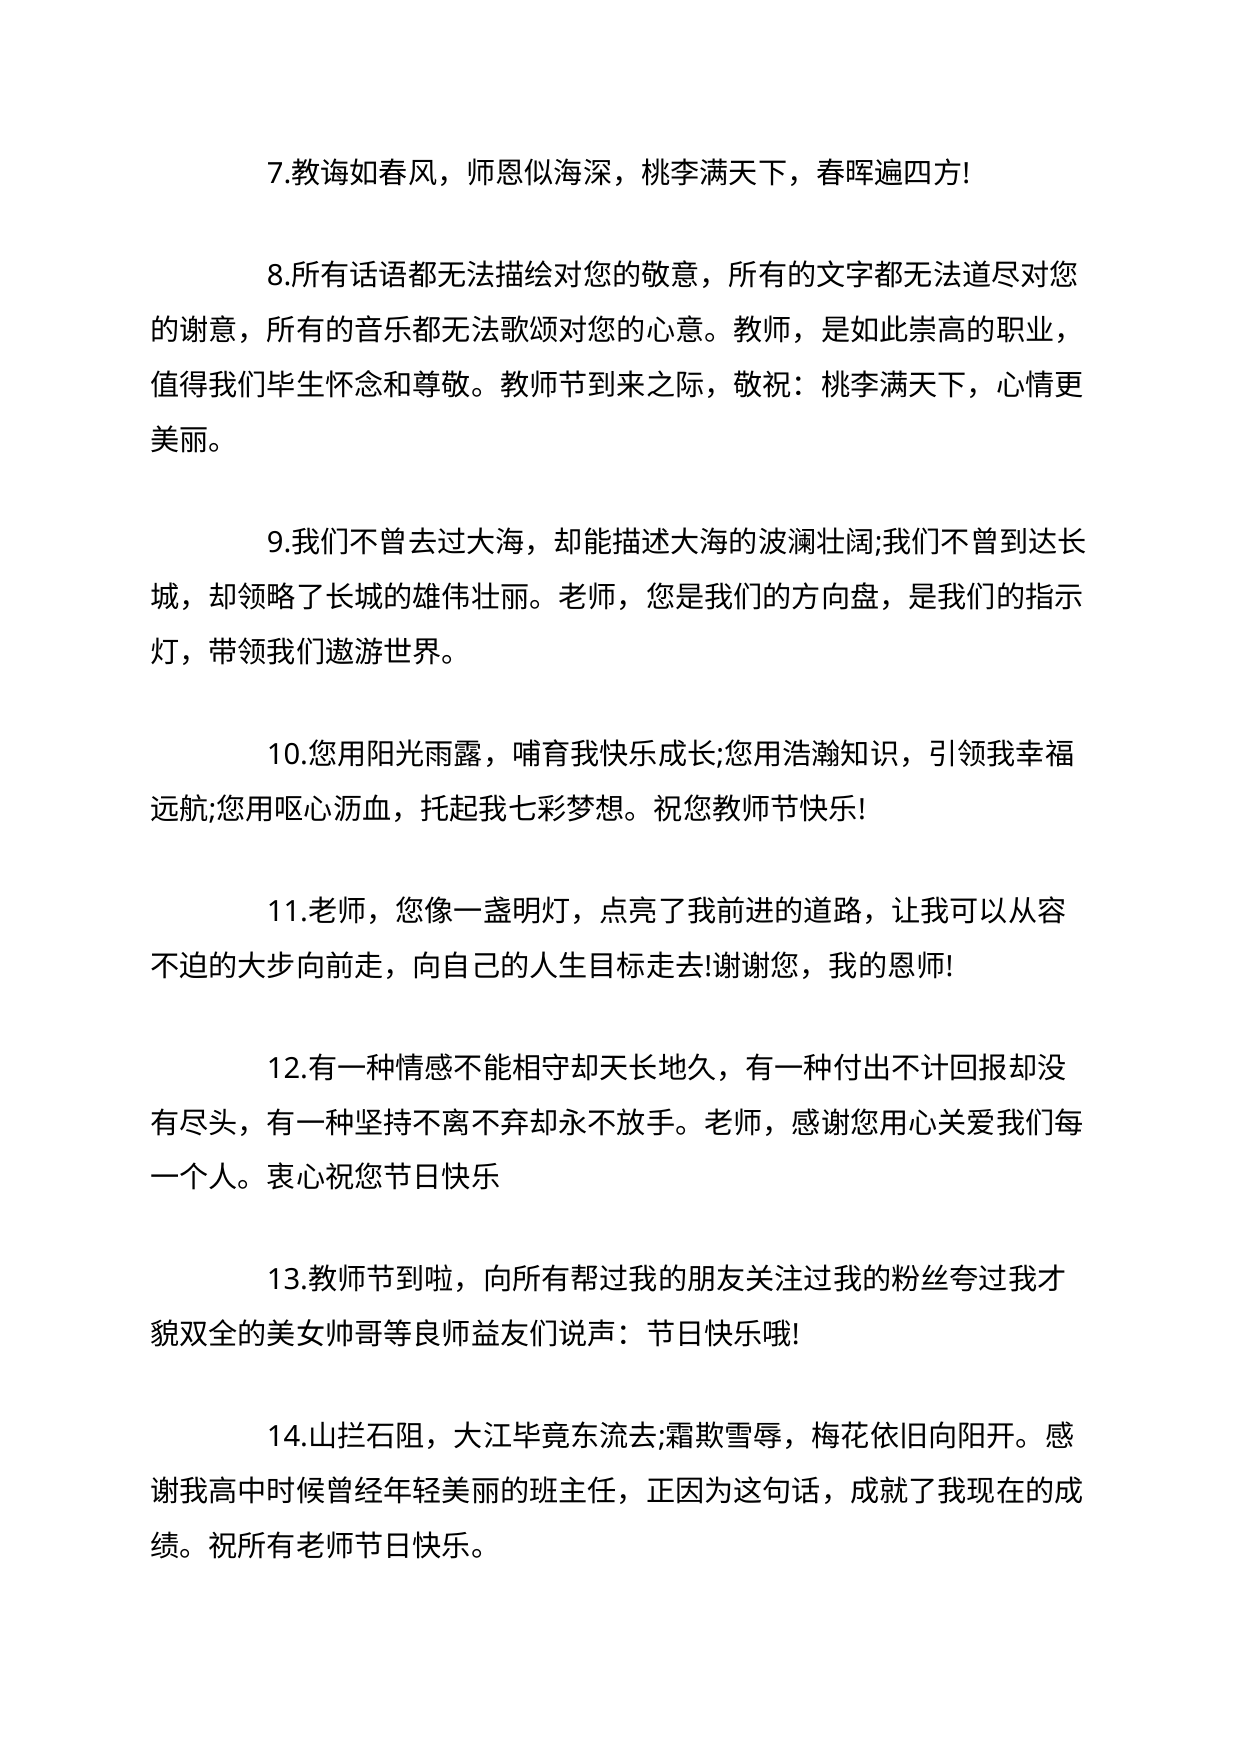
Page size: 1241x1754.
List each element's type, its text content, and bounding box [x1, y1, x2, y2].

text 10.您用阳光雨露，哺育我快乐成长;您用浩瀚知识，引领我幸福远航;您用呕心沥血，托起我七彩梦想。祝您教师节快乐! [150, 730, 1090, 828]
text 12.有一种情感不能相守却天长地久，有一种付出不计回报却没有尽头，有一种坚持不离不弃却永不放手。老师，感谢您用心关爱我们每一个人。衷心祝您节日快乐 [150, 1044, 1090, 1196]
text 13.教师节到啦，向所有帮过我的朋友关注过我的粉丝夸过我才貌双全的美女帅哥等良师益友们说声：节日快乐哦! [150, 1256, 1090, 1353]
text 14.山拦石阻，大江毕竟东流去;霜欺雪辱，梅花依旧向阳开。感谢我高中时候曾经年轻美丽的班主任，正因为这句话，成就了我现在的成绩。祝所有老师节日快乐。 [150, 1413, 1090, 1565]
text 9.我们不曾去过大海，却能描述大海的波澜壮阔;我们不曾到达长城，却领略了长城的雄伟壮丽。老师，您是我们的方向盘，是我们的指示灯，带领我们遨游世界。 [150, 518, 1090, 671]
text 11.老师，您像一盏明灯，点亮了我前进的道路，让我可以从容不迫的大步向前走，向自己的人生目标走去!谢谢您，我的恩师! [150, 887, 1090, 984]
text 7.教诲如春风，师恩似海深，桃李满天下，春晖遍四方! [150, 150, 1090, 192]
text 8.所有话语都无法描绘对您的敬意，所有的文字都无法道尽对您的谢意，所有的音乐都无法歌颂对您的心意。教师，是如此崇高的职业，值得我们毕生怀念和尊敬。教师节到来之际，敬祝：桃李满天下，心情更美丽。 [150, 252, 1090, 459]
